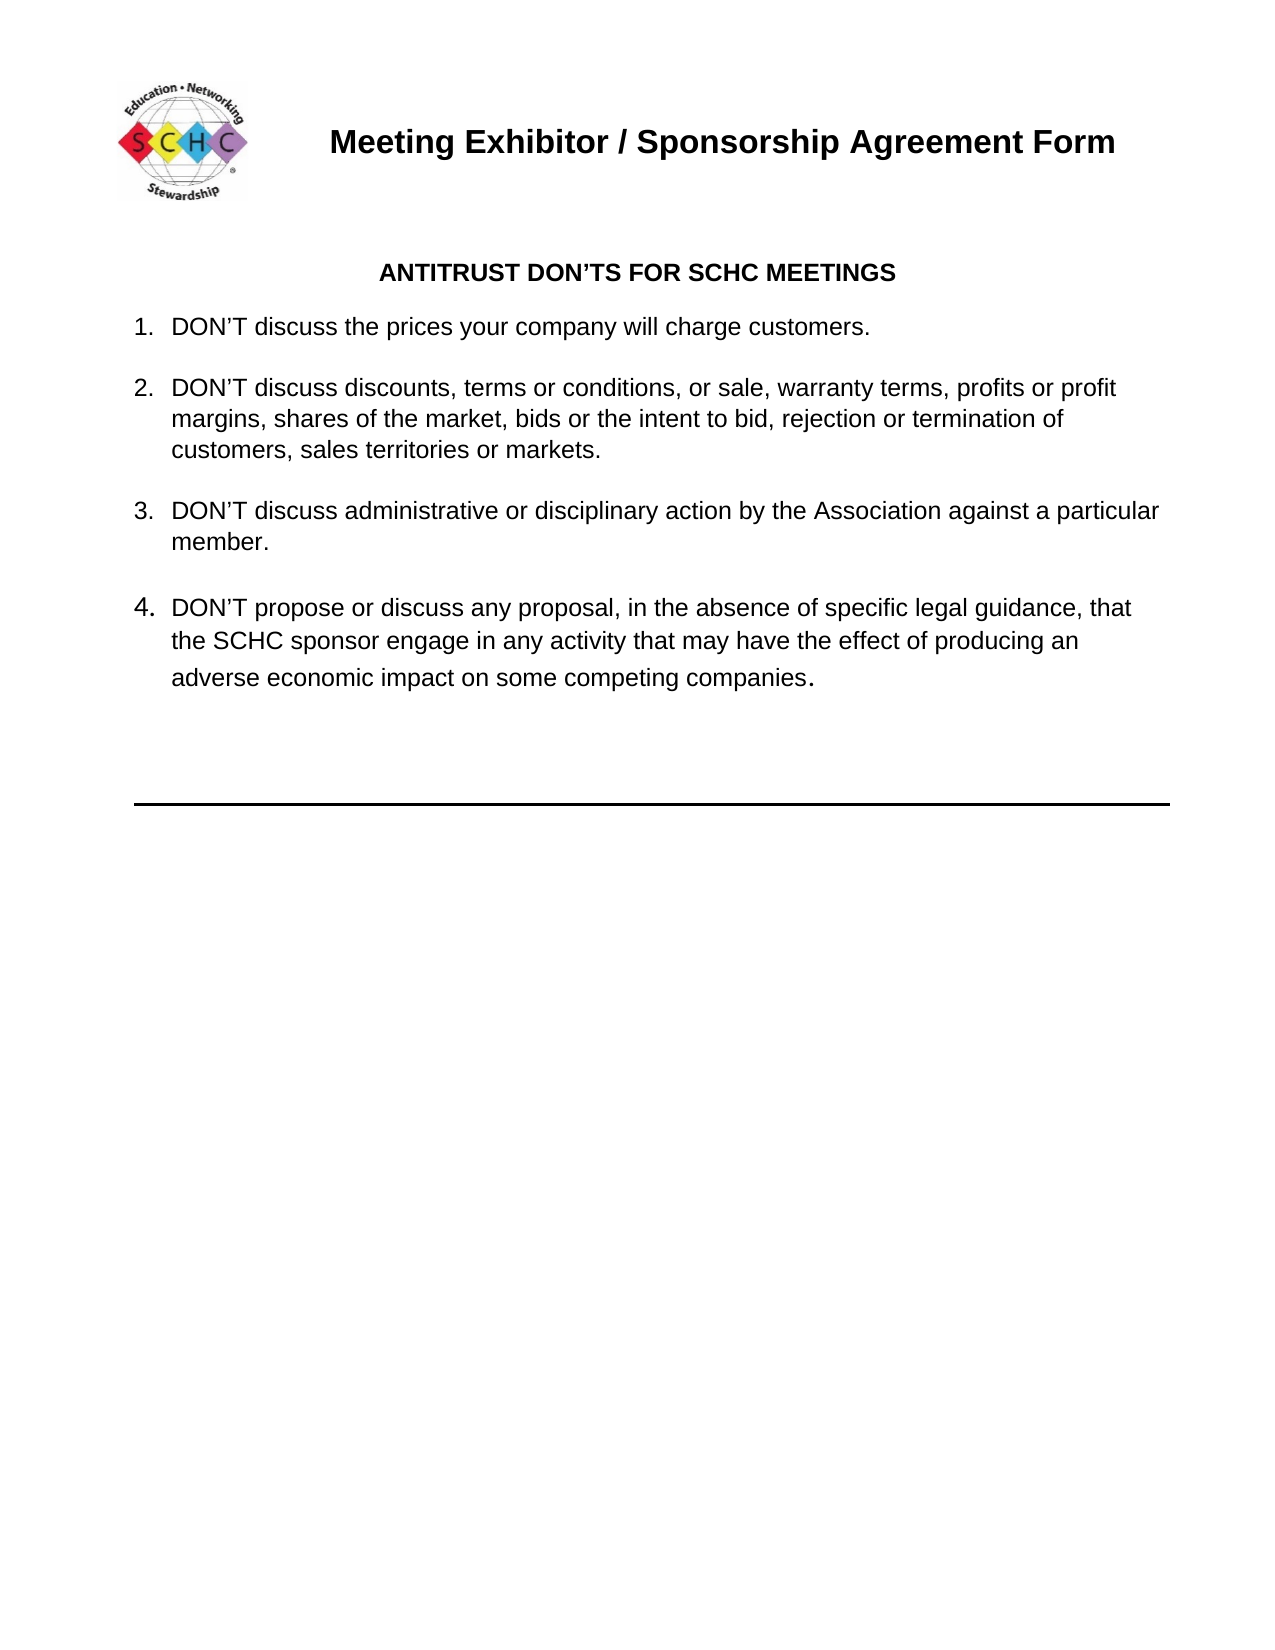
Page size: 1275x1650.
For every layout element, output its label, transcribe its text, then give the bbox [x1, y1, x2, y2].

list DON’T discuss the prices your company will charge customers. [133, 312, 1170, 371]
list DON’T propose or discuss any proposal, in the absence of specific legal guidance, that the SCHC sponsor engage in any activity that may have the effect of producing an adverse economic impact on some competing companies. [133, 588, 1170, 806]
text ANTITRUST DON’TS FOR SCHC MEETINGS [105, 258, 1170, 287]
picture [116, 81, 249, 201]
list DON’T discuss administrative or disciplinary action by the Association against a particular member. [133, 496, 1170, 586]
list DON’T discuss discounts, terms or conditions, or sale, warranty terms, profits or profit margins, shares of the market, bids or the intent to bid, rejection or termination of customers, sales territories or markets. [133, 373, 1170, 494]
